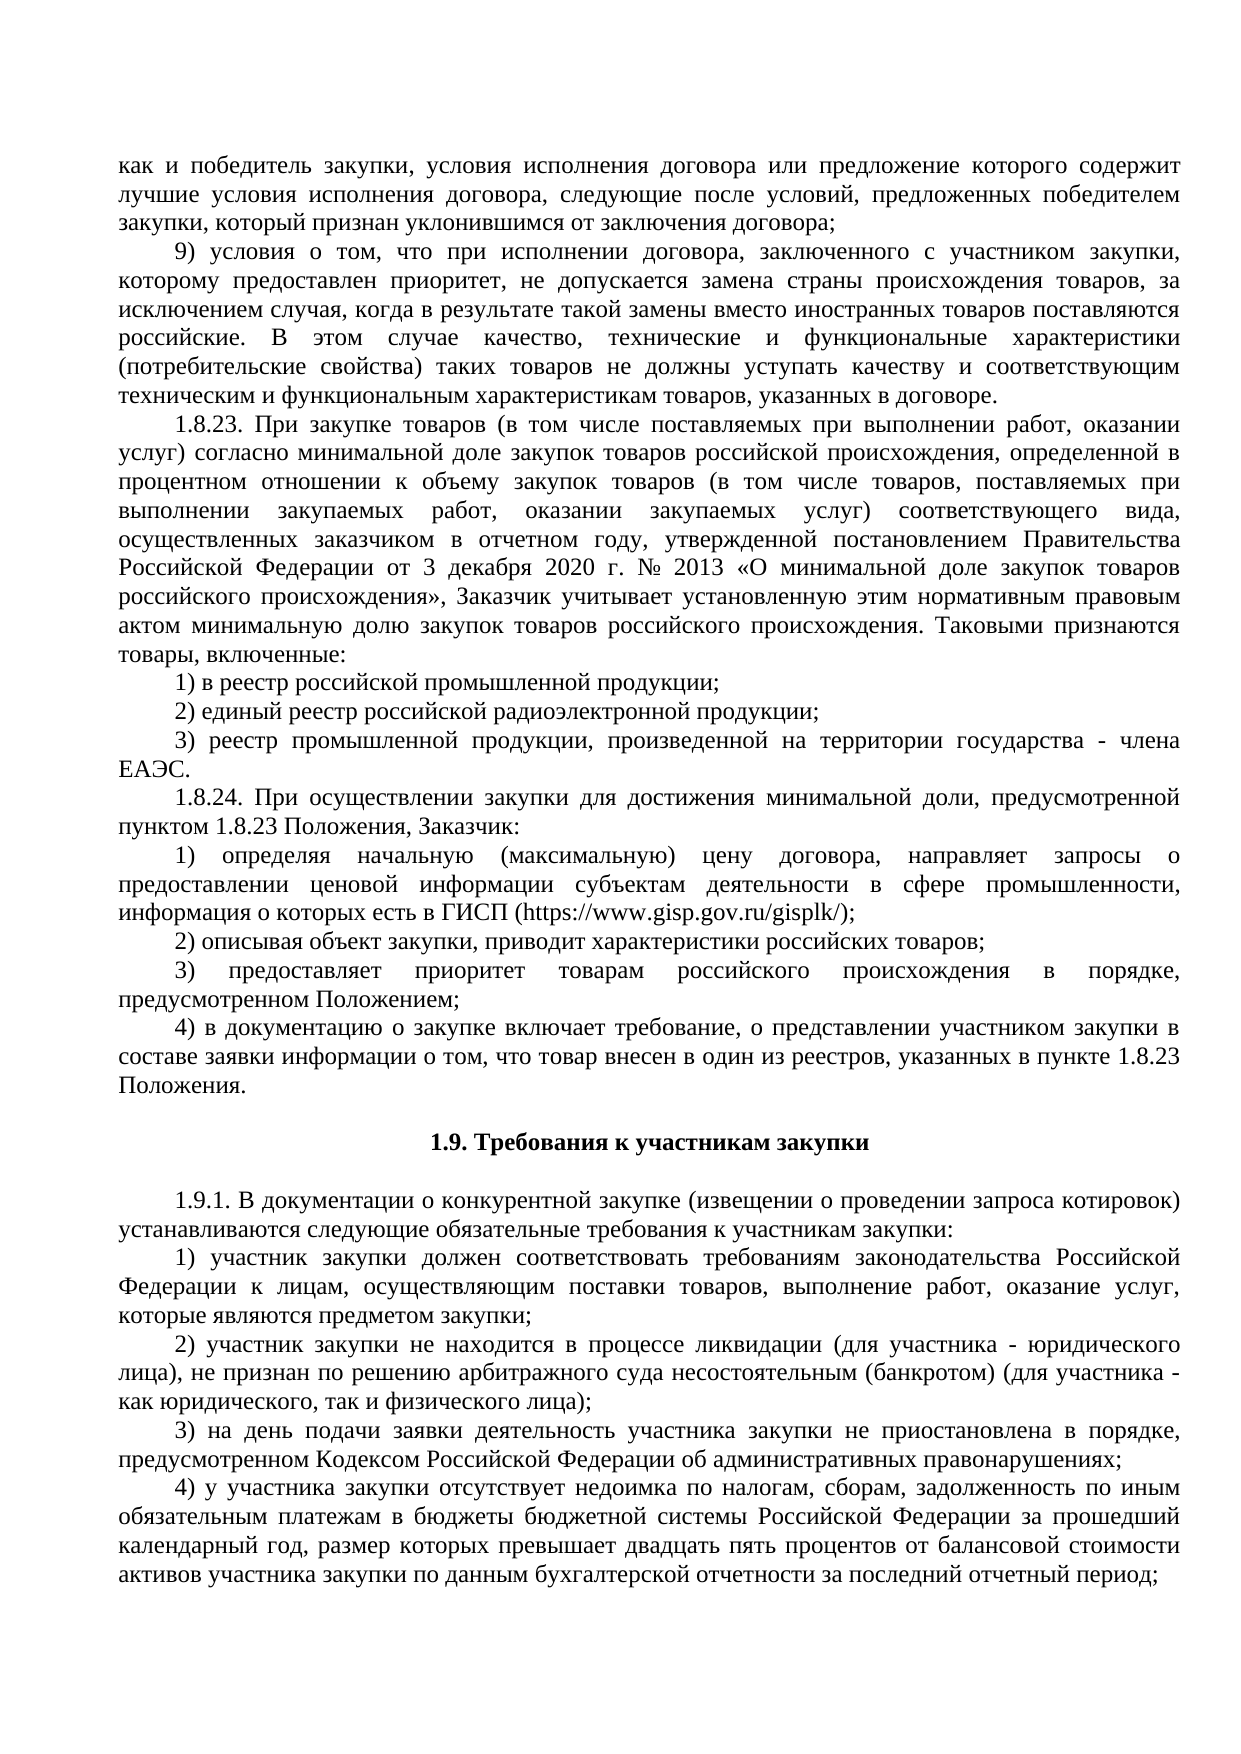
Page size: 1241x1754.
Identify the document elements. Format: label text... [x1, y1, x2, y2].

text 1.9.1. В документации о конкурентной закупке (извещении о проведении запроса котировок) устанавливаются следующие обязательные требования к участникам закупки: [118, 1185, 1181, 1242]
text 9) условия о том, что при исполнении договора, заключенного с участником закупки, которому предоставлен приоритет, не допускается замена страны происхождения товаров, за исключением случая, когда в результате такой замены вместо иностранных товаров поставляются российские. В этом случае качество, технические и функциональные характеристики (потребительские свойства) таких товаров не должны уступать качеству и соответствующим техническим и функциональным характеристикам товаров, указанных в договоре. [118, 236, 1181, 409]
text 1) определяя начальную (максимальную) цену договора, направляет запросы о предоставлении ценовой информации субъектам деятельности в сфере промышленности, информация о которых есть в ГИСП (https://www.gisp.gov.ru/gisplk/); [118, 840, 1181, 926]
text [118, 150, 1181, 236]
text 4) в документацию о закупке включает требование, о представлении участником закупки в составе заявки информации о том, что товар внесен в один из реестров, указанных в пункте 1.8.23 Положения. [118, 1012, 1181, 1099]
text 2) единый реестр российской радиоэлектронной продукции; [118, 696, 1181, 725]
text 1.8.24. При осуществлении закупки для достижения минимальной доли, предусмотренной пунктом 1.8.23 Положения, Заказчик: [118, 782, 1181, 840]
text 2) описывая объект закупки, приводит характеристики российских товаров; [118, 926, 1181, 955]
text 1) участник закупки должен соответствовать требованиям законодательства Российской Федерации к лицам, осуществляющим поставки товаров, выполнение работ, оказание услуг, которые являются предметом закупки; [118, 1242, 1181, 1329]
text 3) на день подачи заявки деятельность участника закупки не приостановлена в порядке, предусмотренном Кодексом Российской Федерации об административных правонарушениях; [118, 1415, 1181, 1472]
text 3) предоставляет приоритет товарам российского происхождения в порядке, предусмотренном Положением; [118, 955, 1181, 1012]
text 1.8.23. При закупке товаров (в том числе поставляемых при выполнении работ, оказании услуг) согласно минимальной доле закупок товаров российской происхождения, определенной в процентном отношении к объему закупок товаров (в том числе товаров, поставляемых при выполнении закупаемых работ, оказании закупаемых услуг) соответствующего вида, осуществленных заказчиком в отчетном году, утвержденной постановлением Правительства Российской Федерации от 3 декабря 2020 г. № 2013 «О минимальной доле закупок товаров российского происхождения», Заказчик учитывает установленную этим нормативным правовым актом минимальную долю закупок товаров российского происхождения. Таковыми признаются товары, включенные: [118, 409, 1181, 667]
text 1) в реестр российской промышленной продукции; [118, 667, 1181, 696]
text 2) участник закупки не находится в процессе ликвидации (для участника - юридического лица), не признан по решению арбитражного суда несостоятельным (банкротом) (для участника - как юридического, так и физического лица); [118, 1329, 1181, 1415]
text 1.9. Требования к участникам закупки [118, 1127, 1181, 1156]
text 3) реестр промышленной продукции, произведенной на территории государства - члена ЕАЭС. [118, 725, 1181, 782]
text 4) у участника закупки отсутствует недоимка по налогам, сборам, задолженность по иным обязательным платежам в бюджеты бюджетной системы Российской Федерации за прошедший календарный год, размер которых превышает двадцать пять процентов от балансовой стоимости активов участника закупки по данным бухгалтерской отчетности за последний отчетный период; [118, 1472, 1181, 1587]
